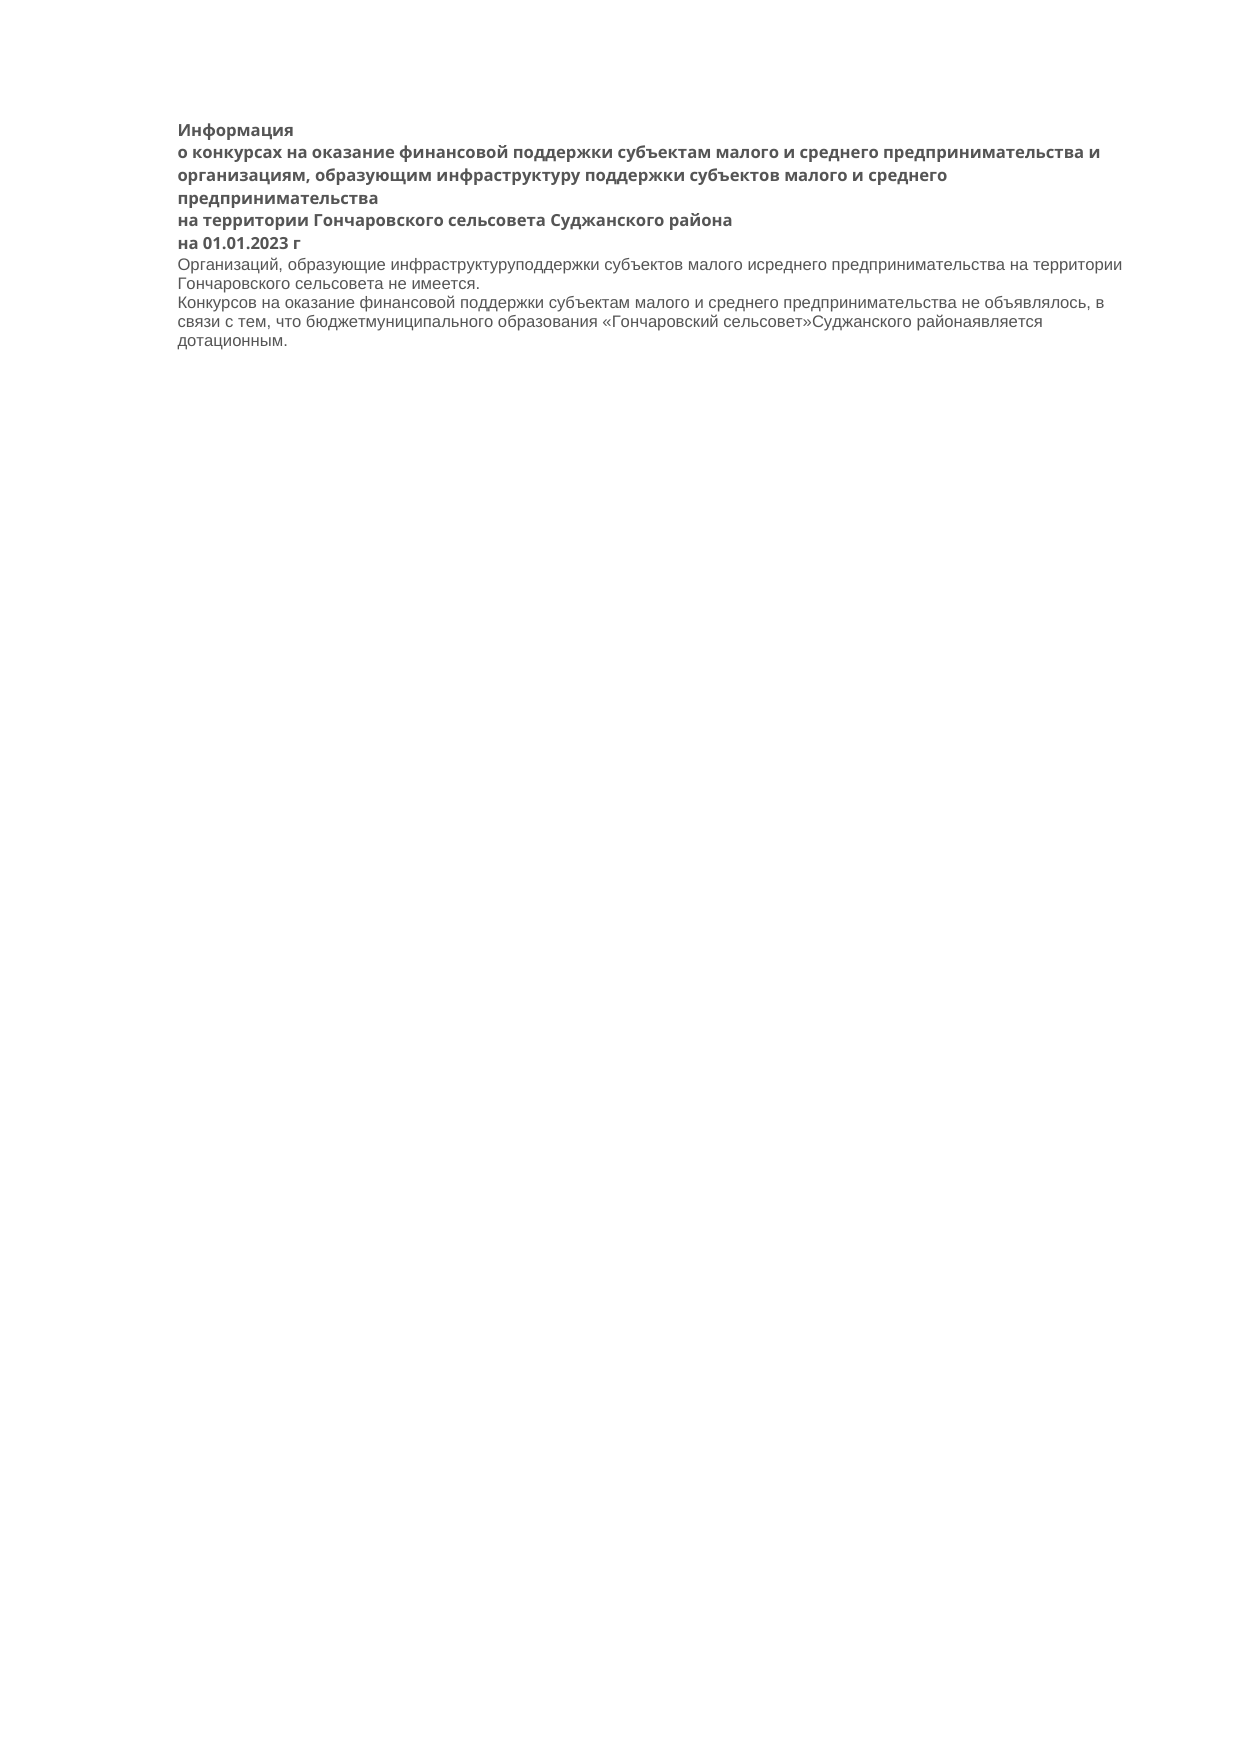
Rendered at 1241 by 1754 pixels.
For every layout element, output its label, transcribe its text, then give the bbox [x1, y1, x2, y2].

text Информация [177, 118, 1152, 141]
text Конкурсов на оказание финансовой поддержки субъектам малого и среднего предпринимательства не объявлялось, в связи с тем, что бюджетмуниципального образования «Гончаровский сельсовет»Суджанского районаявляется дотационным. [177, 293, 1152, 350]
text о конкурсах на оказание финансовой поддержки субъектам малого и среднего предпринимательства и организациям, образующим инфраструктуру поддержки субъектов малого и среднего предпринимательства [177, 141, 1152, 209]
text на территории Гончаровского сельсовета Суджанского района [177, 209, 1152, 232]
text на 01.01.2023 г [177, 232, 1152, 254]
text Организаций, образующие инфраструктуруподдержки субъектов малого исреднего предпринимательства на территории Гончаровского сельсовета не имеется. [177, 254, 1152, 293]
